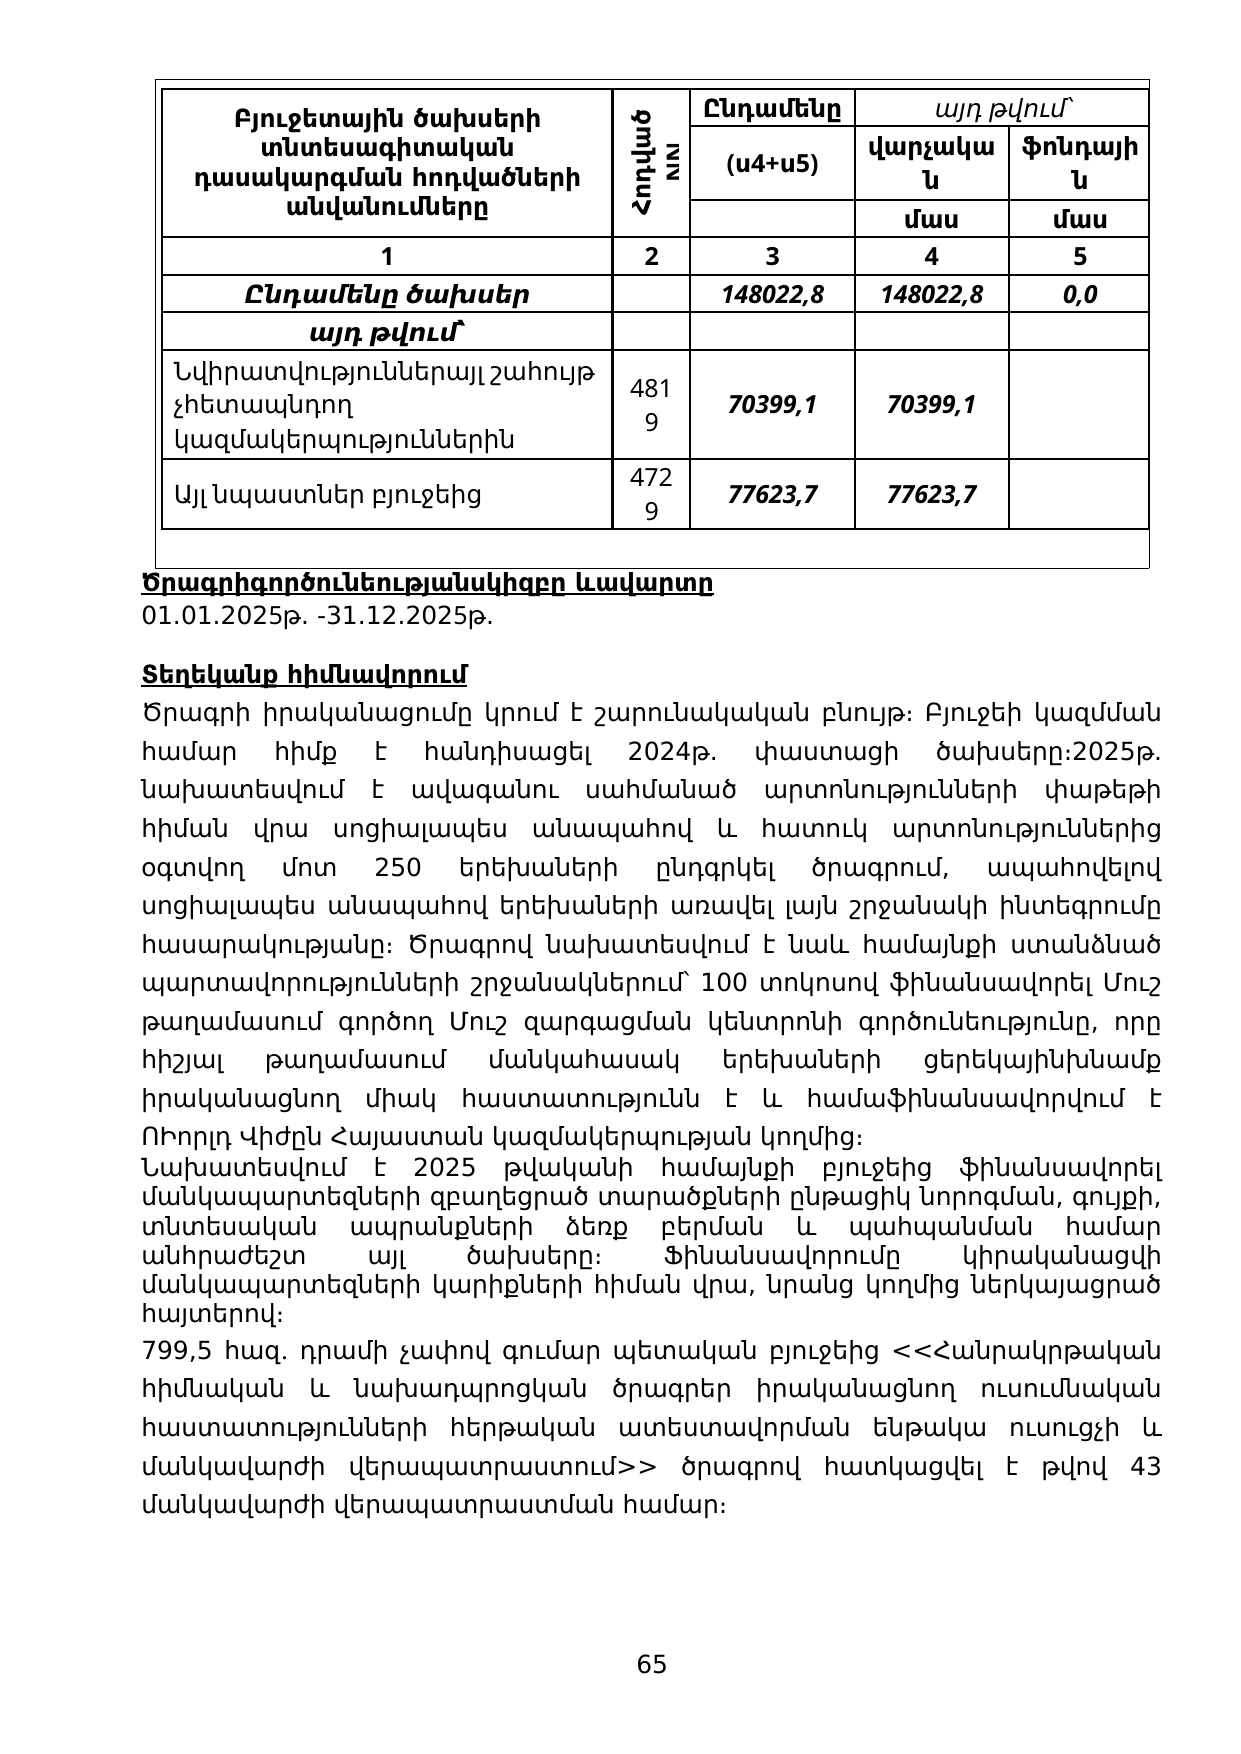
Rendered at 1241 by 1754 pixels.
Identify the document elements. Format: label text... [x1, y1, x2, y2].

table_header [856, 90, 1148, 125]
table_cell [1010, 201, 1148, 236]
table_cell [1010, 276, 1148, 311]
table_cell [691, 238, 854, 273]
text 01.01.2025թ. -31.12.2025թ. [141, 597, 1163, 632]
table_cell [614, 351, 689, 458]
text Ծրագրի իրականացումը կրում է շարունակական բնույթ։ Բյուջեի կազմման համար հիմք է հանդիսացել 2024թ. փաստացի ծախսերը։2025թ. նախատեսվում է ավագանու սահմանած արտոնությունների փաթեթի հիման վրա սոցիալապես անապահով և հատուկ արտոնություններից օգտվող մոտ 250 երեխաների ընդգրկել ծրագրում, ապահովելով սոցիալապես անապահով երեխաների առավել լայն շրջանակի ինտեգրումը հասարակությանը։ Ծրագրով նախատեսվում է նաև համայնքի ստանձնած պարտավորությունների շրջանակներում՝ 100 տոկոսով ֆինանսավորել Մուշ թաղամասում գործող Մուշ զարգացման կենտրոնի գործունեությունը, որը հիշյալ թաղամասում մանկահասակ երեխաների ցերեկայինխնամք իրականացնող միակ հաստատությունն է և համաֆինանսավորվում է ՈԻորլդ Վիժըն Հայաստան կազմակերպության կողմից։ [141, 691, 1163, 1153]
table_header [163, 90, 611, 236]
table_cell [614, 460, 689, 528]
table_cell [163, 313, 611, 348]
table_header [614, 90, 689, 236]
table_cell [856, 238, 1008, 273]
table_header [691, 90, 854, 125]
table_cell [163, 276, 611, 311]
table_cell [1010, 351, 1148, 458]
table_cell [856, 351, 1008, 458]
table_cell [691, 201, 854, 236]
text 799,5 հազ. դրամի չափով գումար պետական բյուջեից <<Հանրակրթական հիմնական և նախադպրոցկան ծրագրեր իրականացնող ուսումնական հաստատությունների հերթական ատեստավորման ենթակա ուսուցչի և մանկավարժի վերապատրաստում>> ծրագրով հատկացվել է թվով 43 մանկավարժի վերապատրաստման համար։ [141, 1328, 1163, 1521]
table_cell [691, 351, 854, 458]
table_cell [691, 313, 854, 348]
text Տեղեկանք հիմնավորում [141, 652, 1163, 691]
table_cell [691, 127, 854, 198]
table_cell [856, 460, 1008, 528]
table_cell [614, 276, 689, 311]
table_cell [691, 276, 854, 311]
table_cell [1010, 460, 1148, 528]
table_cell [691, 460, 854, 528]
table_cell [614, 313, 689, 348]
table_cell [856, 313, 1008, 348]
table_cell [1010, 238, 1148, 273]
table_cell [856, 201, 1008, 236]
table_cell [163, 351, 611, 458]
text Նախատեսվում է 2025 թվականի համայնքի բյուջեից ֆինանսավորել մանկապարտեզների զբաղեցրած տարածքների ընթացիկ նորոգման, գույքի, տնտեսական ապրանքների ձեռք բերման և պահպանման համար անհրաժեշտ այլ ծախսերը։ Ֆինանսավորումը կիրականացվի մանկապարտեզների կարիքների հիման վրա, նրանց կողմից ներկայացրած հայտերով։ [141, 1153, 1163, 1328]
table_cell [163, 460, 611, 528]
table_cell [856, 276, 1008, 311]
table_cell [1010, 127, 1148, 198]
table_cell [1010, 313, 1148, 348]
text Ծրագրիգործունեությանսկիզբը ևավարտը [141, 78, 1163, 597]
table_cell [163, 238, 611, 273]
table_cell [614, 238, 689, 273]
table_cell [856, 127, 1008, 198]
